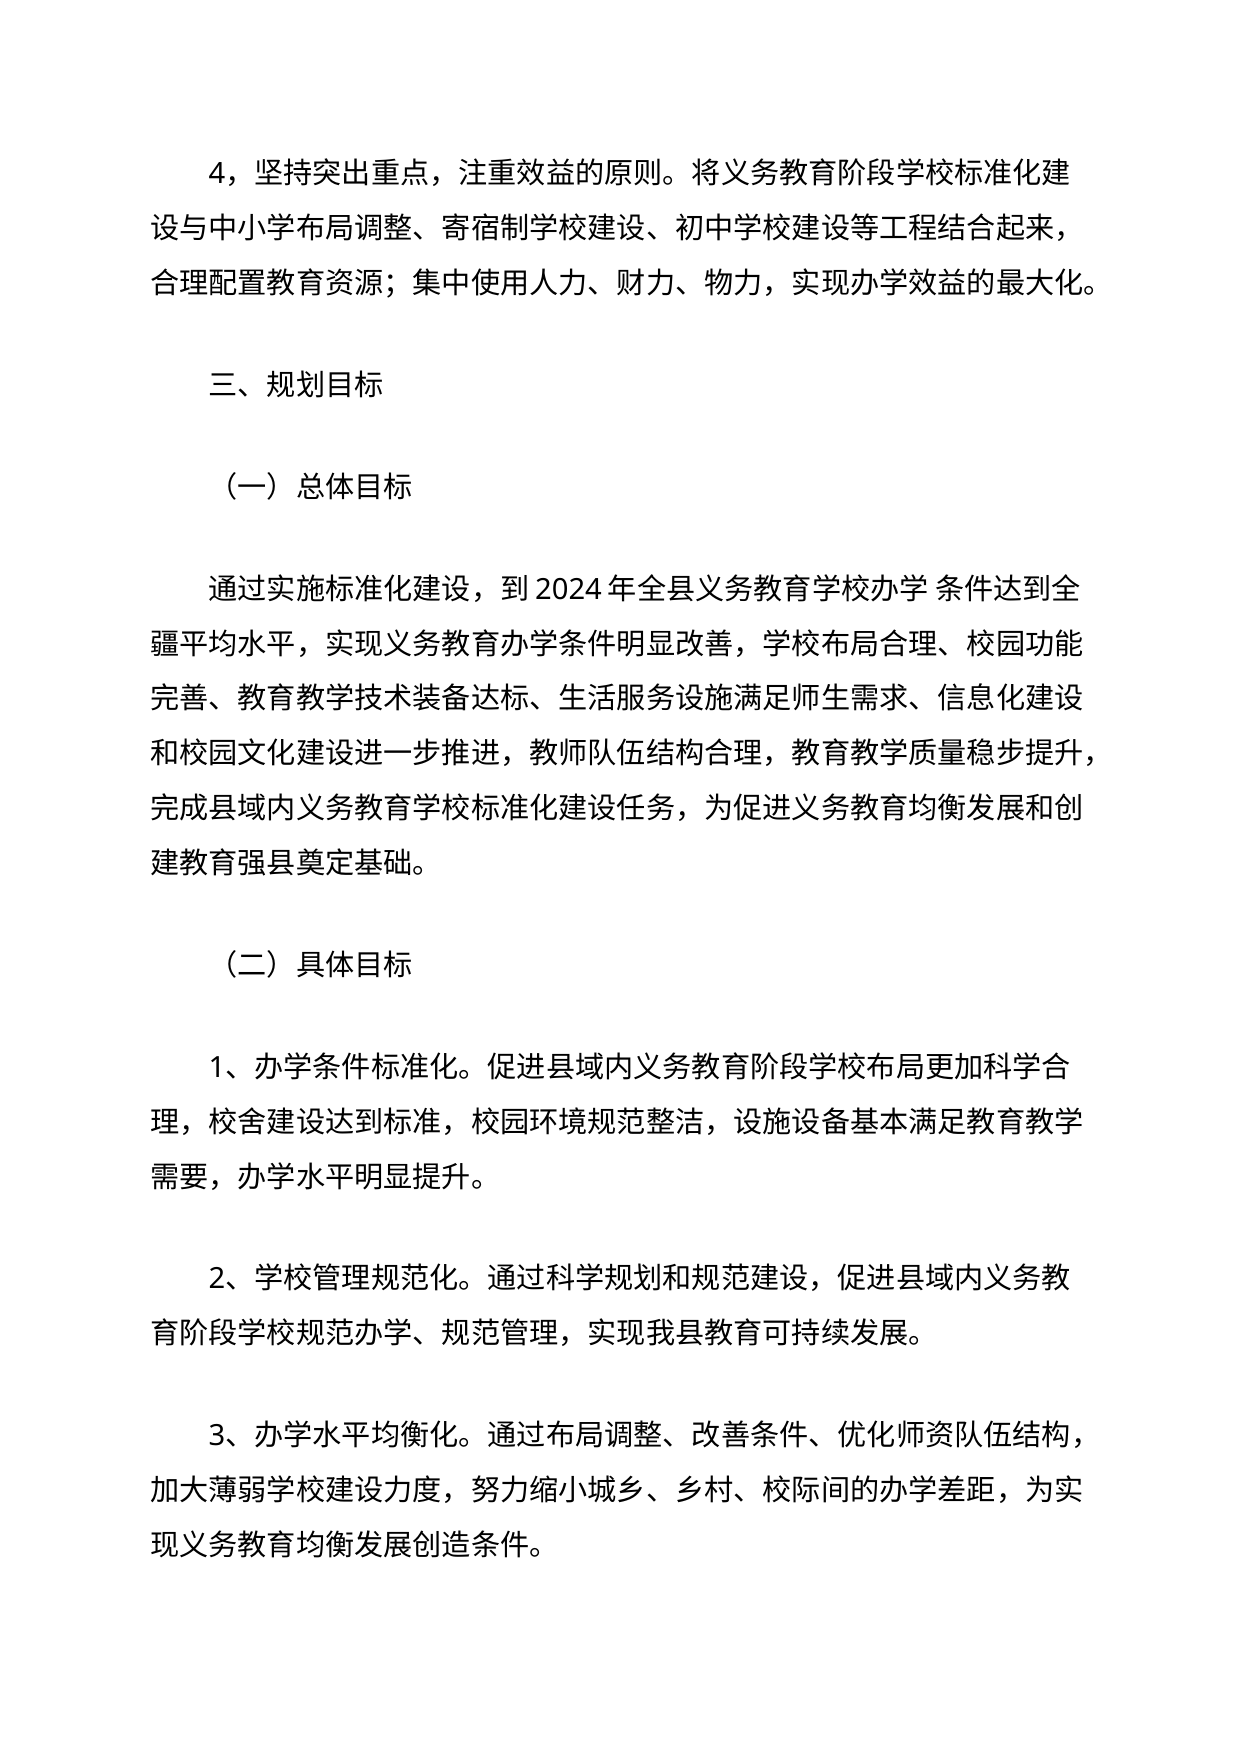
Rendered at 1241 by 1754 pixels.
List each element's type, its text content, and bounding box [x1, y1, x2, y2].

text （二）具体目标 [150, 942, 1090, 984]
text （一）总体目标 [150, 463, 1090, 506]
text 1、办学条件标准化。促进县域内义务教育阶段学校布局更加科学合理，校舍建设达到标准，校园环境规范整洁，设施设备基本满足教育教学需要，办学水平明显提升。 [150, 1043, 1090, 1196]
text 2、学校管理规范化。通过科学规划和规范建设，促进县域内义务教育阶段学校规范办学、规范管理，实现我县教育可持续发展。 [150, 1255, 1090, 1352]
text 3、办学水平均衡化。通过布局调整、改善条件、优化师资队伍结构，加大薄弱学校建设力度，努力缩小城乡、乡村、校际间的办学差距，为实现义务教育均衡发展创造条件。 [150, 1412, 1090, 1564]
text 三、规划目标 [150, 362, 1090, 404]
text 通过实施标准化建设，到2024年全县义务教育学校办学 条件达到全疆平均水平，实现义务教育办学条件明显改善，学校布局合理、校园功能完善、教育教学技术装备达标、生活服务设施满足师生需求、信息化建设和校园文化建设进一步推进，教师队伍结构合理，教育教学质量稳步提升，完成县域内义务教育学校标准化建设任务，为促进义务教育均衡发展和创建教育强县奠定基础。 [150, 565, 1090, 882]
text 4，坚持突出重点，注重效益的原则。将义务教育阶段学校标准化建设与中小学布局调整、寄宿制学校建设、初中学校建设等工程结合起来，合理配置教育资源；集中使用人力、财力、物力，实现办学效益的最大化。 [150, 150, 1090, 302]
